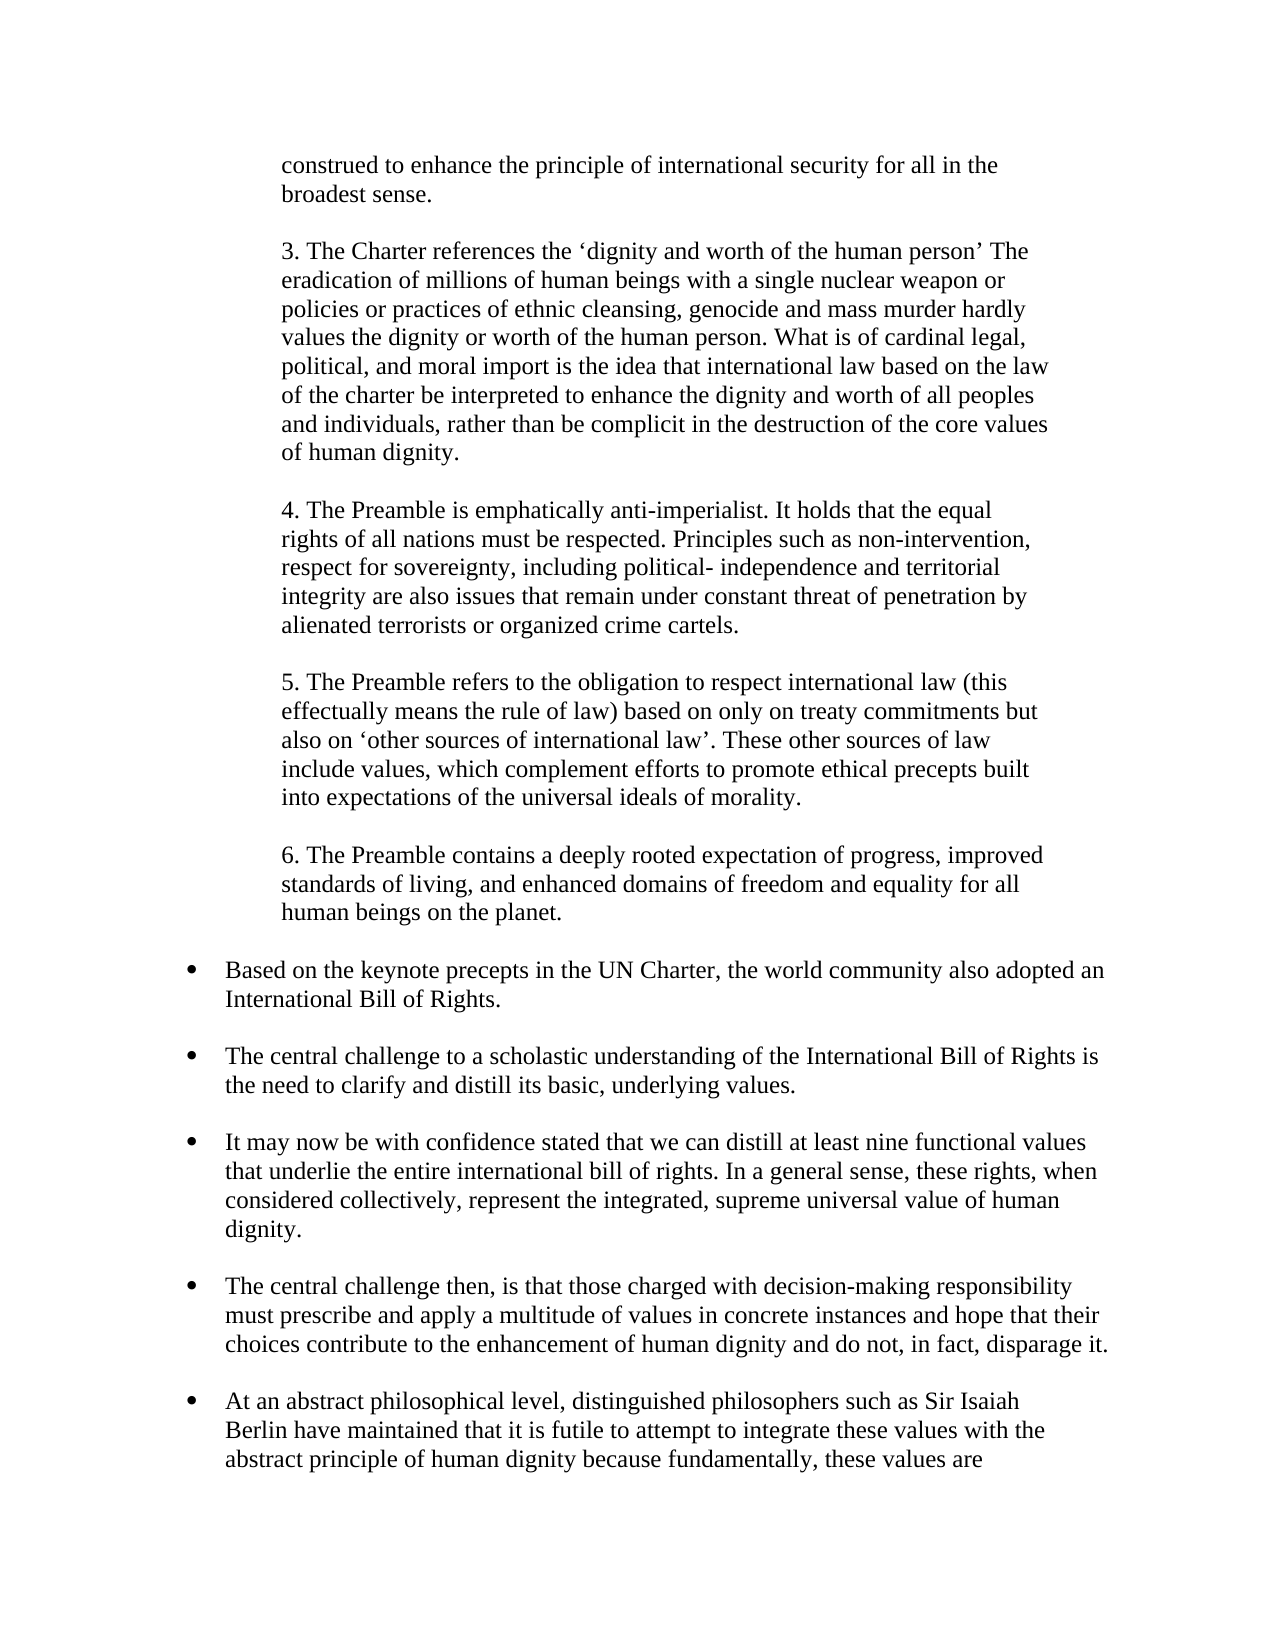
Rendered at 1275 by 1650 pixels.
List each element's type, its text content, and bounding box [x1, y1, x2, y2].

list 4. The Preamble is emphatically anti-imperialist. It holds that the equal rights of all nations must be respected. Principles such as non-intervention, respect for sovereignty, including political- independence and territorial integrity are also issues that remain under constant threat of penetration by alienated terrorists or organized crime cartels. [281, 495, 1050, 639]
list The central challenge to a scholastic understanding of the International Bill of Rights is the need to clarify and distill its basic, underlying values. [187, 1041, 1125, 1099]
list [187, 1386, 1050, 1472]
list It may now be with confidence stated that we can distill at least nine functional values that underlie the entire international bill of rights. In a general sense, these rights, when considered collectively, represent the integrated, supreme universal value of human dignity. [187, 1127, 1125, 1242]
list 5. The Preamble refers to the obligation to respect international law (this effectually means the rule of law) based on only on treaty commitments but also on ‘other sources of international law’. These other sources of law include values, which complement efforts to promote ethical precepts built into expectations of the universal ideals of morality. [281, 667, 1050, 811]
list The central challenge then, is that those charged with decision-making responsibility must prescribe and apply a multitude of values in concrete instances and hope that their choices contribute to the enhancement of human dignity and do not, in fact, disparage it. [187, 1271, 1125, 1357]
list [281, 150, 1050, 207]
list 3. The Charter references the ‘dignity and worth of the human person’ The eradication of millions of human beings with a single nuclear weapon or policies or practices of ethnic cleansing, genocide and mass murder hardly values the dignity or worth of the human person. What is of cardinal legal, political, and moral import is the idea that international law based on the law of the charter be interpreted to enhance the dignity and worth of all peoples and individuals, rather than be complicit in the destruction of the core values of human dignity. [281, 236, 1050, 466]
list 6. The Preamble contains a deeply rooted expectation of progress, improved standards of living, and enhanced domains of freedom and equality for all human beings on the planet. [281, 840, 1050, 926]
list Based on the keynote precepts in the UN Charter, the world community also adopted an International Bill of Rights. [187, 955, 1125, 1012]
